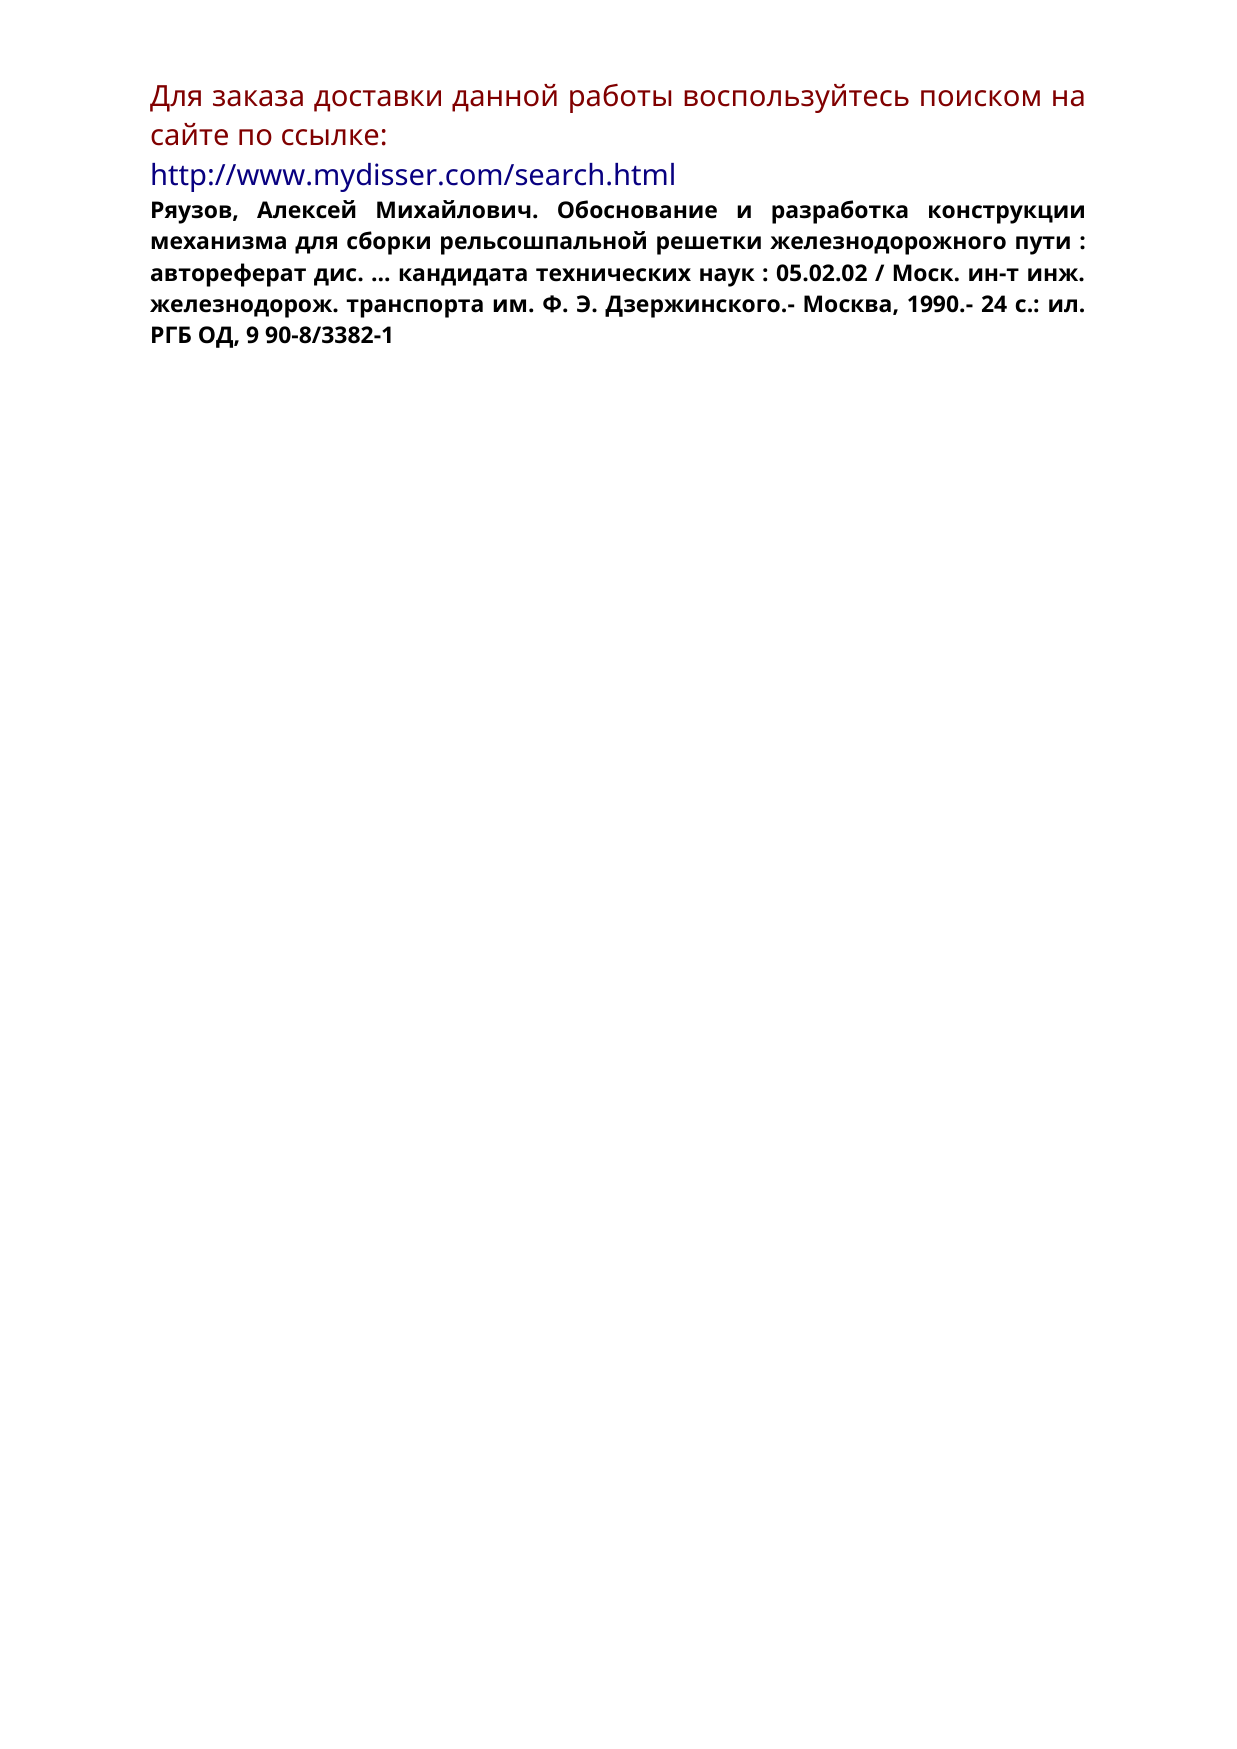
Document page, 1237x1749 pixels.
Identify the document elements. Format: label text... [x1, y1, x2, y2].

text Ряузов, Алексей Михайлович. Обоснование и разработка конструкции механизма для сборки рельсошпальной решетки железнодорожного пути : автореферат дис. ... кандидата технических наук : 05.02.02 / Моск. ин-т инж. железнодорож. транспорта им. Ф. Э. Дзержинского.- Москва, 1990.- 24 с.: ил. РГБ ОД, 9 90-8/3382-1 [150, 194, 1086, 350]
